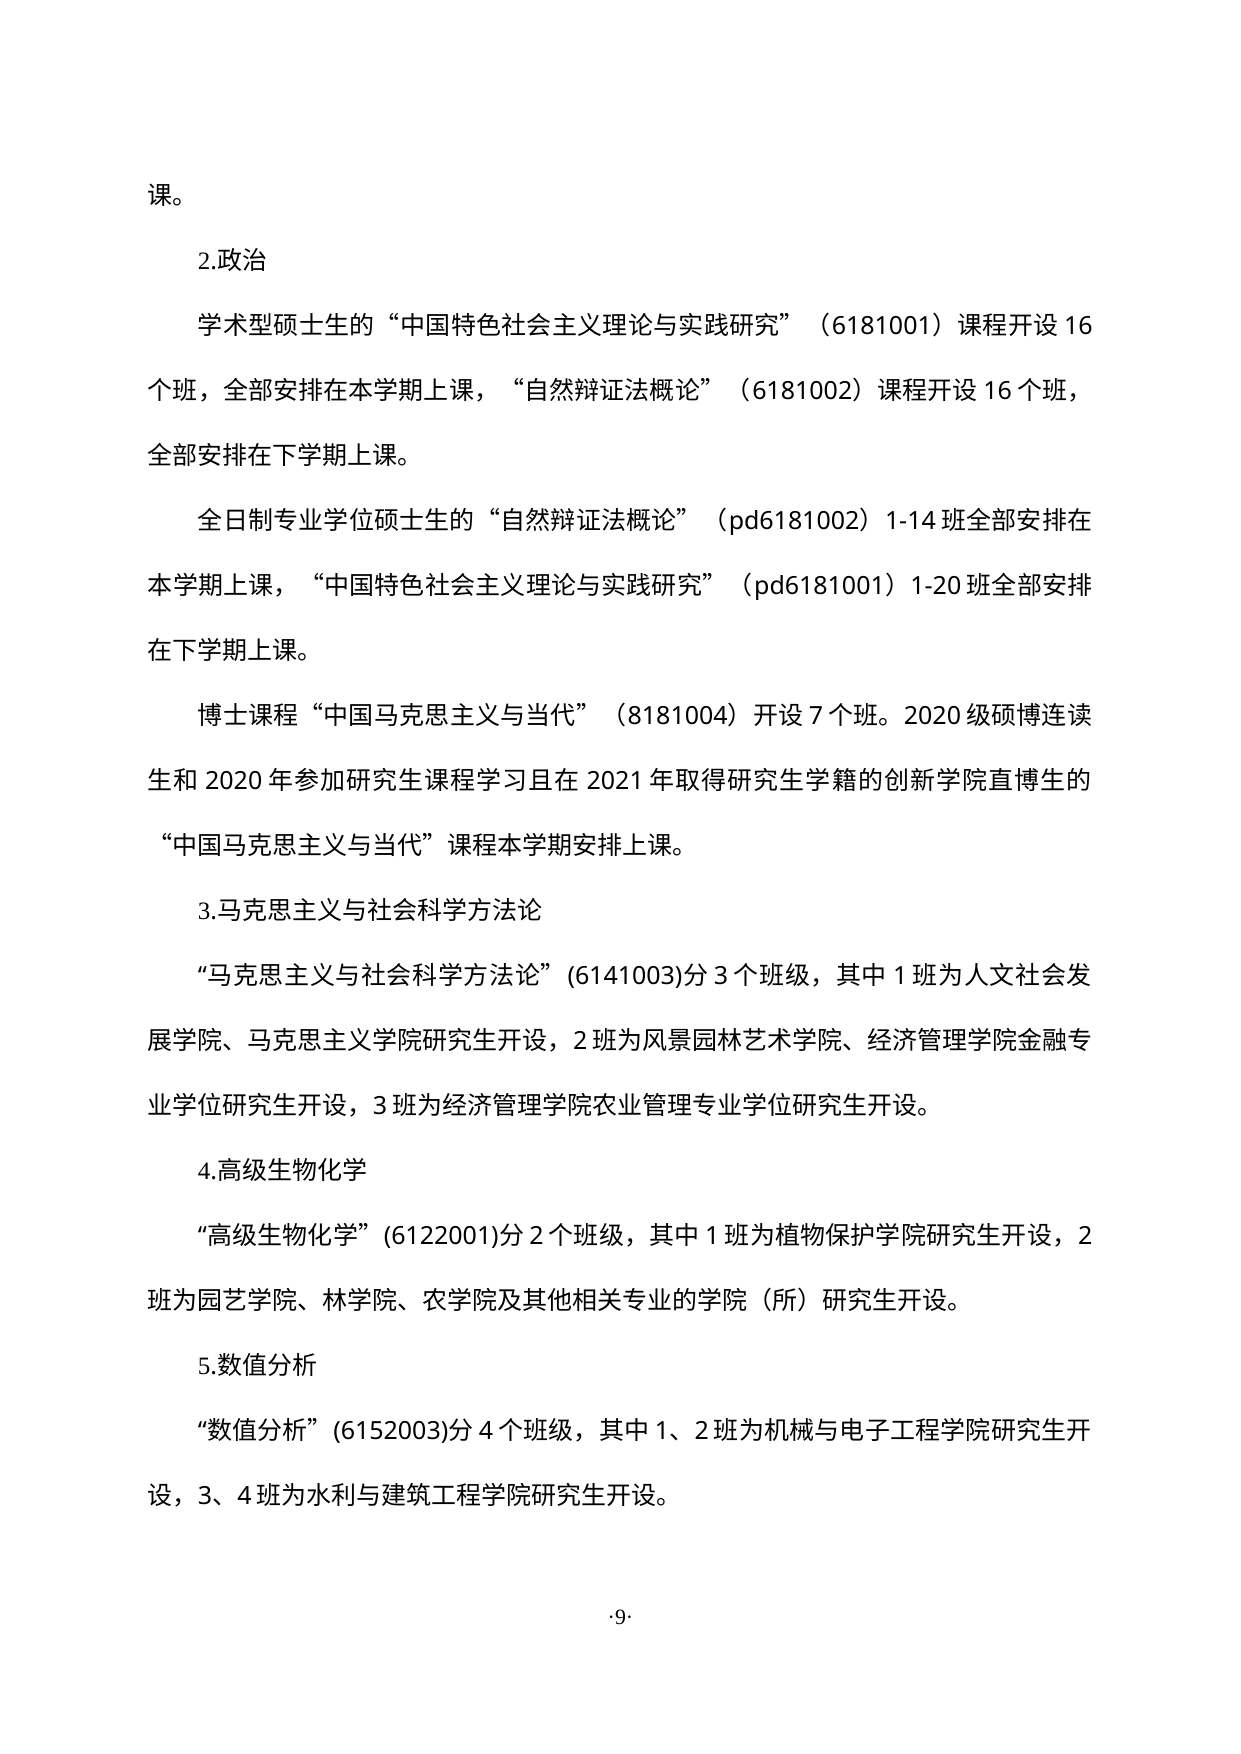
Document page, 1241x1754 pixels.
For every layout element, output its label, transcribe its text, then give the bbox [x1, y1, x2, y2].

text “高级生物化学”(6122001)分2个班级，其中1班为植物保护学院研究生开设，2班为园艺学院、林学院、农学院及其他相关专业的学院（所）研究生开设。 [148, 1201, 1092, 1331]
text “数值分析”(6152003)分4个班级，其中1、2班为机械与电子工程学院研究生开设，3、4班为水利与建筑工程学院研究生开设。 [148, 1396, 1092, 1526]
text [148, 161, 1092, 226]
text 全日制专业学位硕士生的“自然辩证法概论”（pd6181002）1-14班全部安排在本学期上课，“中国特色社会主义理论与实践研究”（pd6181001）1-20班全部安排在下学期上课。 [148, 486, 1092, 681]
text 2.政治 [148, 226, 1092, 291]
text 5.数值分析 [148, 1331, 1092, 1396]
text 博士课程“中国马克思主义与当代”（8181004）开设7个班。2020级硕博连读生和2020年参加研究生课程学习且在2021年取得研究生学籍的创新学院直博生的“中国马克思主义与当代”课程本学期安排上课。 [148, 681, 1092, 876]
text 4.高级生物化学 [148, 1136, 1092, 1201]
text 3.马克思主义与社会科学方法论 [148, 876, 1092, 941]
text “马克思主义与社会科学方法论”(6141003)分3个班级，其中1班为人文社会发展学院、马克思主义学院研究生开设，2班为风景园林艺术学院、经济管理学院金融专业学位研究生开设，3班为经济管理学院农业管理专业学位研究生开设。 [148, 941, 1092, 1136]
text 学术型硕士生的“中国特色社会主义理论与实践研究”（6181001）课程开设16个班，全部安排在本学期上课，“自然辩证法概论”（6181002）课程开设16个班，全部安排在下学期上课。 [148, 291, 1092, 486]
